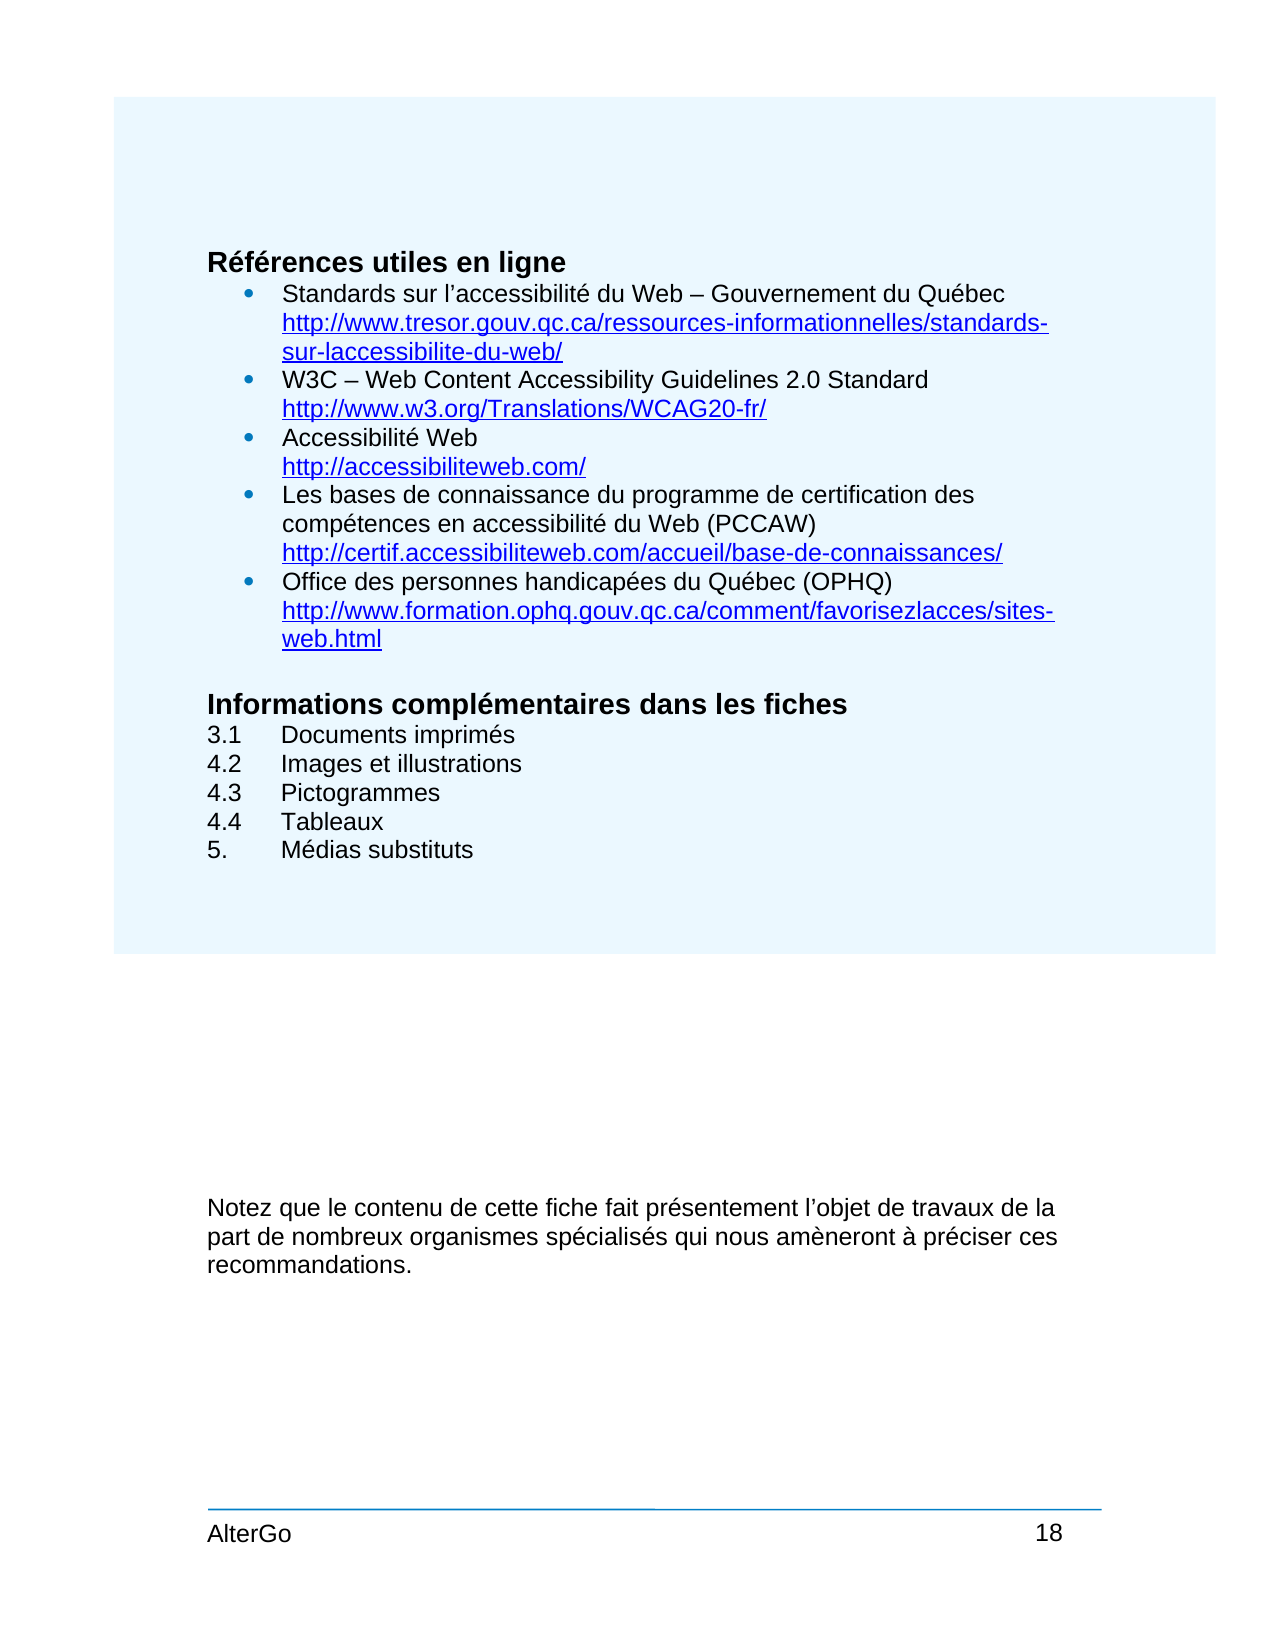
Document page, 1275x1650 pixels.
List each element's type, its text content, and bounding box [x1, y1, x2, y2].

list Standards sur l’accessibilité du Web – Gouvernement du Québec http://www.tresor.gouv.qc.ca/ressources-informationnelles/standards-sur-laccessibilite-du-web/ [244, 279, 1078, 365]
list Les bases de connaissance du programme de certification des compétences en accessibilité du Web (PCCAW) http://certif.accessibiliteweb.com/accueil/base-de-connaissances/ [244, 481, 1078, 567]
list W3C – Web Content Accessibility Guidelines 2.0 Standard http://www.w3.org/Translations/WCAG20-fr/ [244, 365, 1078, 423]
text Informations complémentaires dans les fiches [207, 687, 1078, 720]
text 4.4 Tableaux [207, 807, 1078, 835]
text Références utiles en ligne [207, 245, 1078, 279]
list Accessibilité Web http://accessibiliteweb.com/ [244, 423, 1078, 481]
text 4.3 Pictogrammes [207, 778, 1078, 807]
text Notez que le contenu de cette fiche fait présentement l’objet de travaux de la part de nombreux organismes spécialisés qui nous amèneront à préciser ces recommandations. [207, 1193, 1078, 1279]
text 4.2 Images et illustrations [207, 749, 1078, 778]
text 3.1 Documents imprimés [207, 720, 1078, 749]
text 5. Médias substituts [207, 835, 1078, 864]
list Office des personnes handicapées du Québec (OPHQ) http://www.formation.ophq.gouv.qc.ca/comment/favorisezlacces/sites-web.html [244, 567, 1078, 653]
